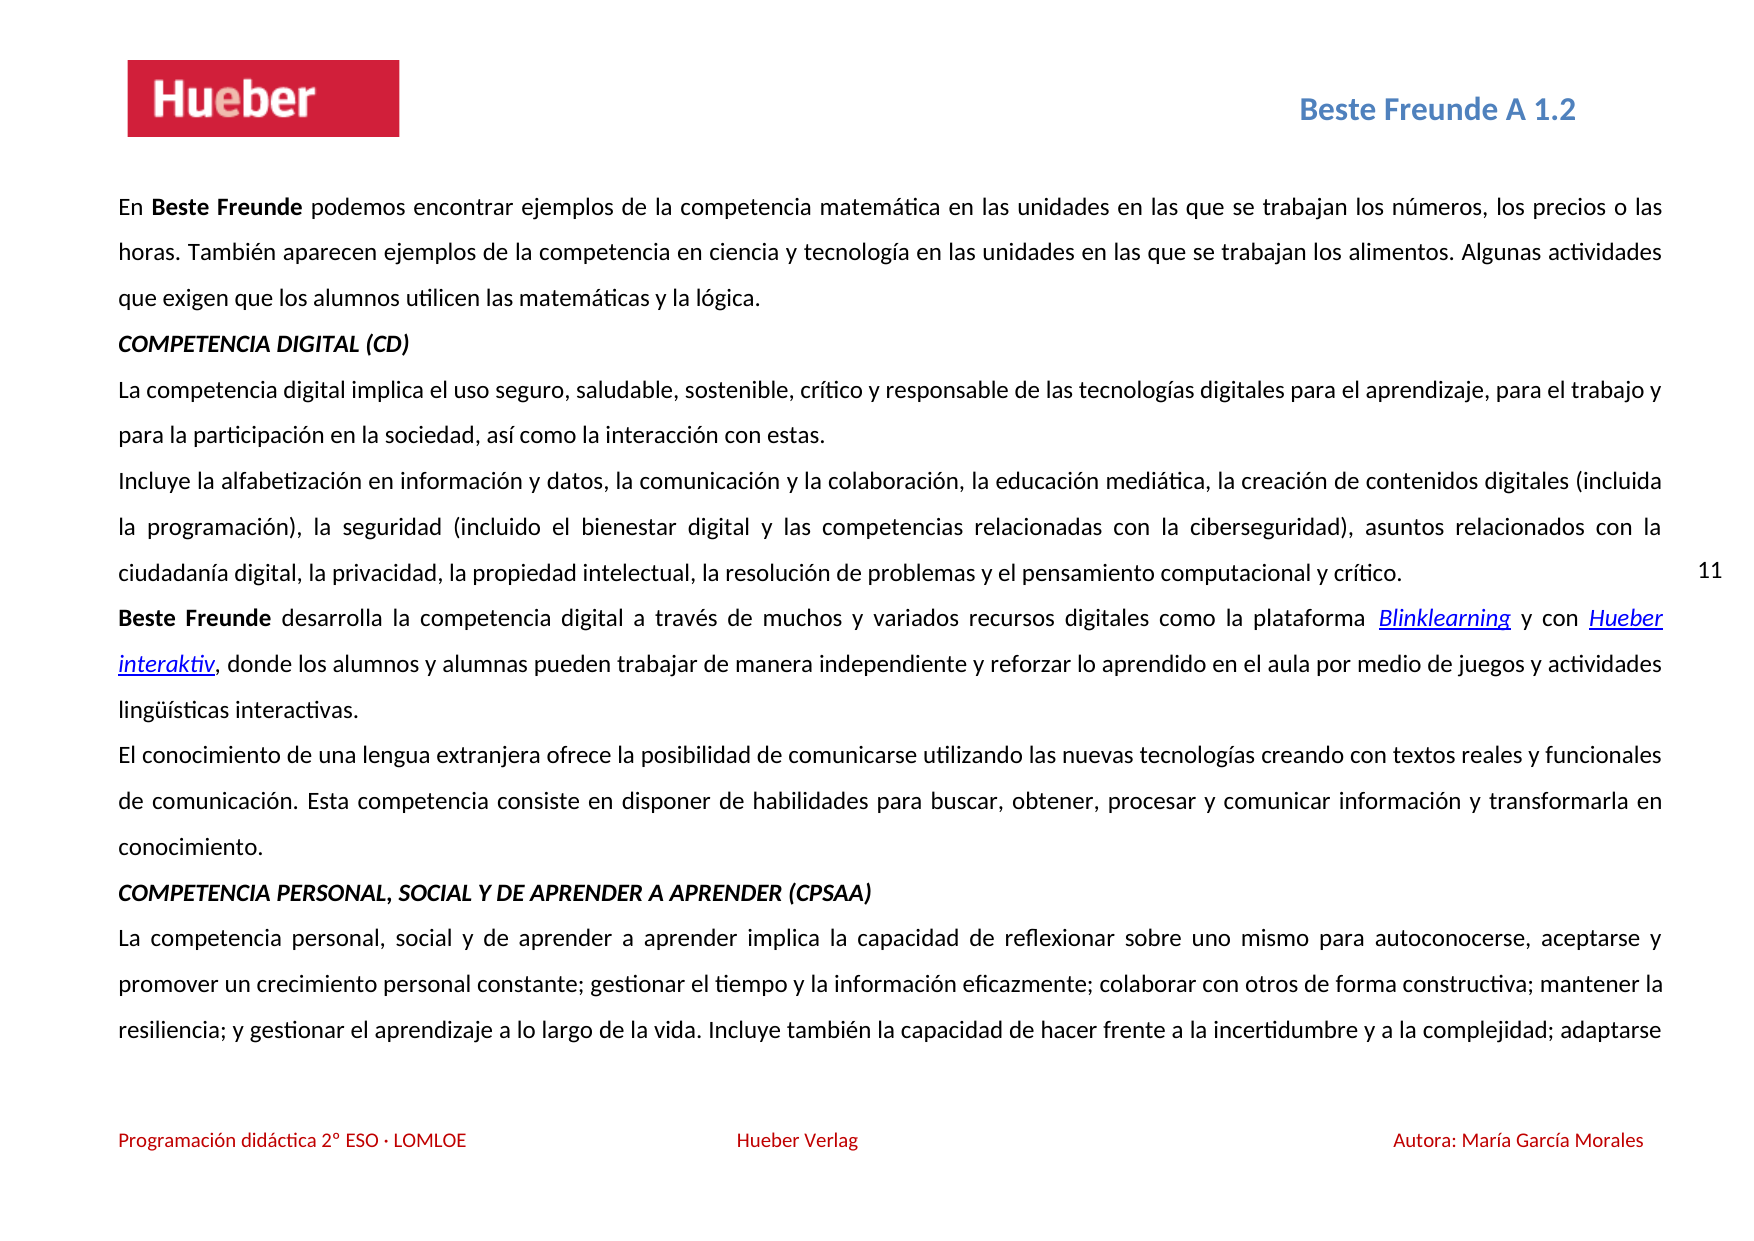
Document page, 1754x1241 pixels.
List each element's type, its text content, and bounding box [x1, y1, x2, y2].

text COMPETENCIA PERSONAL, SOCIAL Y DE APRENDER A APRENDER (CPSAA) [118, 877, 1665, 907]
text La competencia digital implica el uso seguro, saludable, sostenible, crítico y responsable de las tecnologías digitales para el aprendizaje, para el trabajo y para la participación en la sociedad, así como la interacción con estas. [118, 374, 1665, 450]
text COMPETENCIA DIGITAL (CD) [118, 328, 1665, 358]
text Beste Freunde desarrolla la competencia digital a través de muchos y variados recursos digitales como la plataforma Blinklearning y con Hueber interaktiv, donde los alumnos y alumnas pueden trabajar de manera independiente y reforzar lo aprendido en el aula por medio de juegos y actividades lingüísticas interactivas. [118, 602, 1665, 724]
text El conocimiento de una lengua extranjera ofrece la posibilidad de comunicarse utilizando las nuevas tecnologías creando con textos reales y funcionales de comunicación. Esta competencia consiste en disponer de habilidades para buscar, obtener, procesar y comunicar información y transformarla en conocimiento. [118, 739, 1665, 862]
text En Beste Freunde podemos encontrar ejemplos de la competencia matemática en las unidades en las que se trabajan los números, los precios o las horas. También aparecen ejemplos de la competencia en ciencia y tecnología en las unidades en las que se trabajan los alimentos. Algunas actividades que exigen que los alumnos utilicen las matemáticas y la lógica. [118, 191, 1665, 313]
text Incluye la alfabetización en información y datos, la comunicación y la colaboración, la educación mediática, la creación de contenidos digitales (incluida la programación), la seguridad (incluido el bienestar digital y las competencias relacionadas con la ciberseguridad), asuntos relacionados con la ciudadanía digital, la privacidad, la propiedad intelectual, la resolución de problemas y el pensamiento computacional y crítico. [118, 465, 1665, 587]
picture [127, 60, 400, 137]
